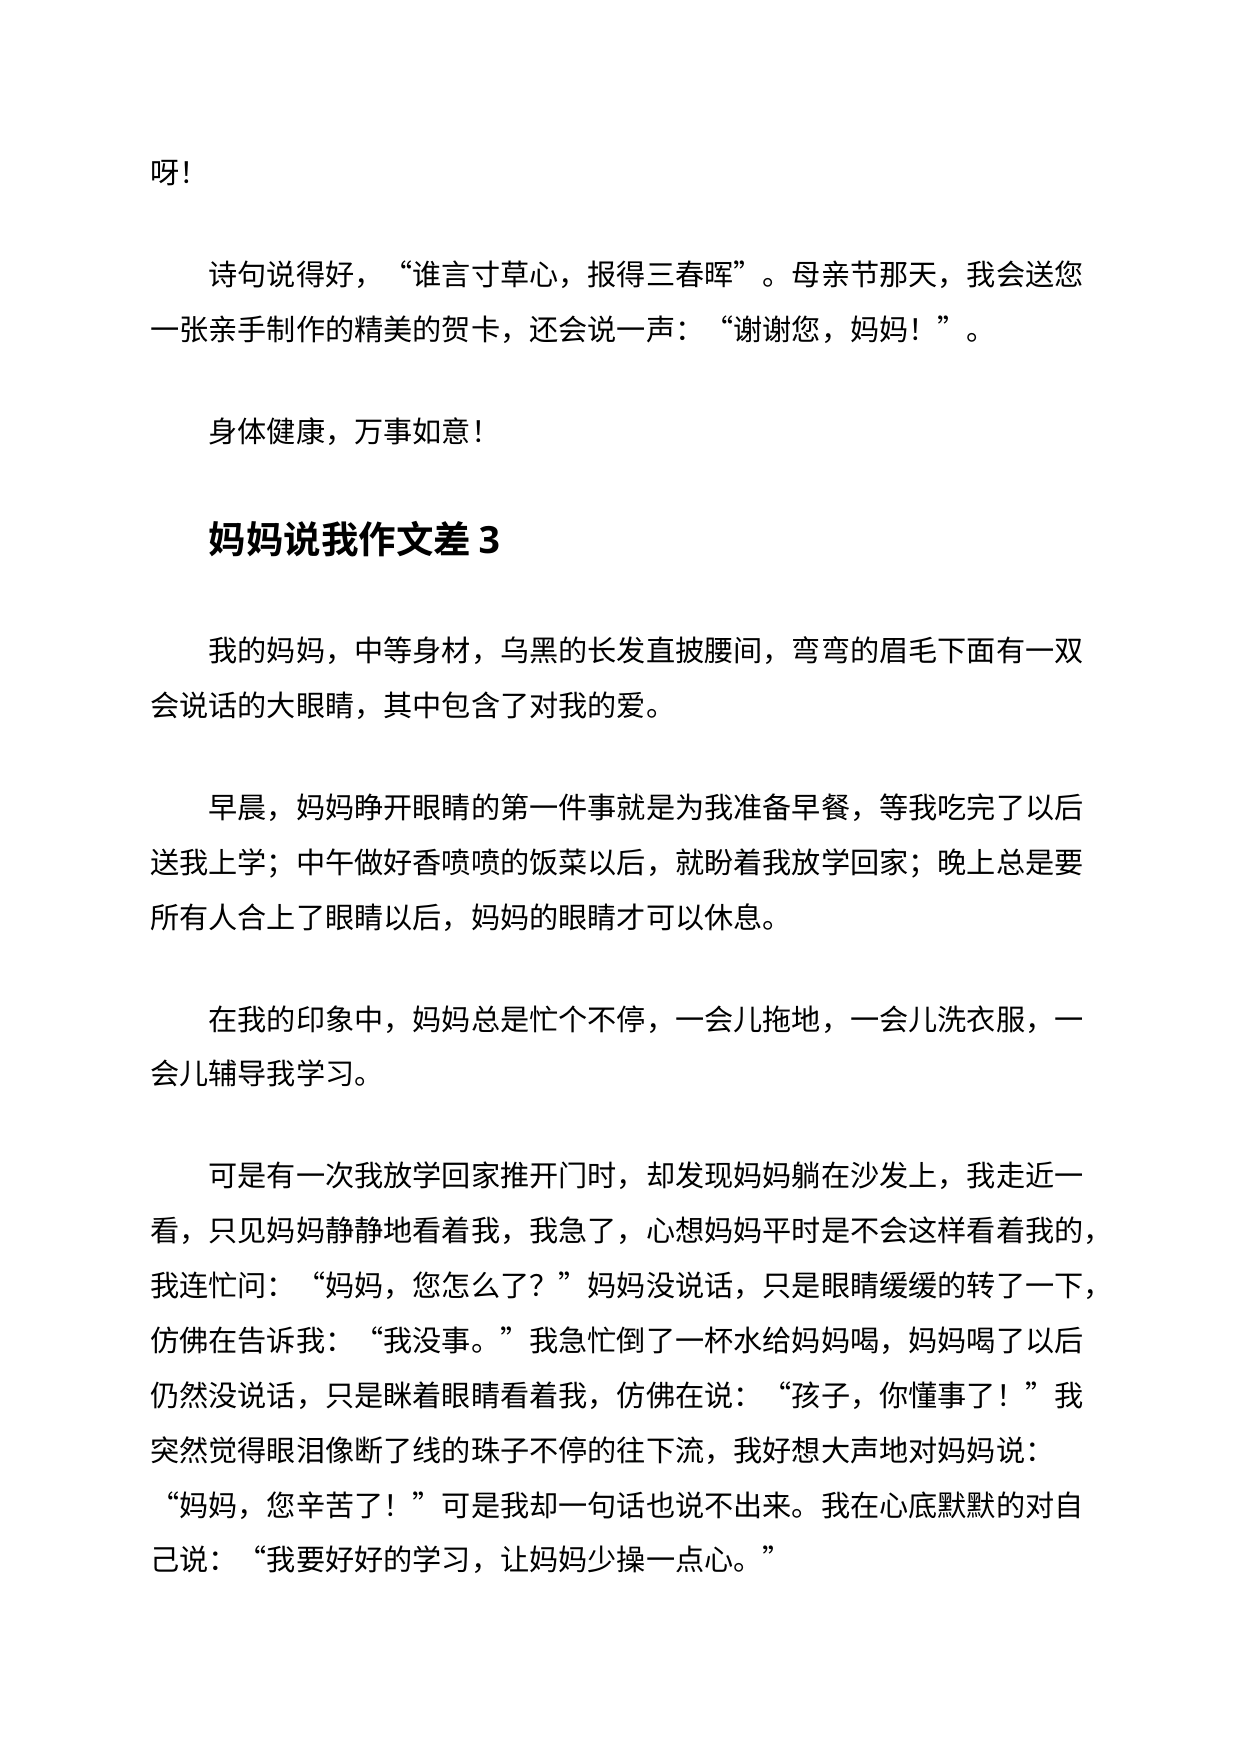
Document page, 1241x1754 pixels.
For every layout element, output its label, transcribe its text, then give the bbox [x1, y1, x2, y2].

text 我的妈妈，中等身材，乌黑的长发直披腰间，弯弯的眉毛下面有一双会说话的大眼睛，其中包含了对我的爱。 [150, 628, 1090, 725]
text 早晨，妈妈睁开眼睛的第一件事就是为我准备早餐，等我吃完了以后送我上学；中午做好香喷喷的饭菜以后，就盼着我放学回家；晚上总是要所有人合上了眼睛以后，妈妈的眼睛才可以休息。 [150, 784, 1090, 937]
text 身体健康，万事如意！ [150, 408, 1090, 451]
text 诗句说得好，“谁言寸草心，报得三春晖”。母亲节那天，我会送您一张亲手制作的精美的贺卡，还会说一声：“谢谢您，妈妈！”。 [150, 252, 1090, 349]
text 在我的印象中，妈妈总是忙个不停，一会儿拖地，一会儿洗衣服，一会儿辅导我学习。 [150, 996, 1090, 1093]
text 可是有一次我放学回家推开门时，却发现妈妈躺在沙发上，我走近一看，只见妈妈静静地看着我，我急了，心想妈妈平时是不会这样看着我的，我连忙问：“妈妈，您怎么了？”妈妈没说话，只是眼睛缓缓的转了一下，仿佛在告诉我：“我没事。”我急忙倒了一杯水给妈妈喝，妈妈喝了以后仍然没说话，只是眯着眼睛看着我，仿佛在说：“孩子，你懂事了！”我突然觉得眼泪像断了线的珠子不停的往下流，我好想大声地对妈妈说：“妈妈，您辛苦了！”可是我却一句话也说不出来。我在心底默默的对自己说：“我要好好的学习，让妈妈少操一点心。” [150, 1153, 1090, 1579]
text 妈妈说我作文差3 [150, 510, 1090, 565]
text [150, 150, 1090, 192]
